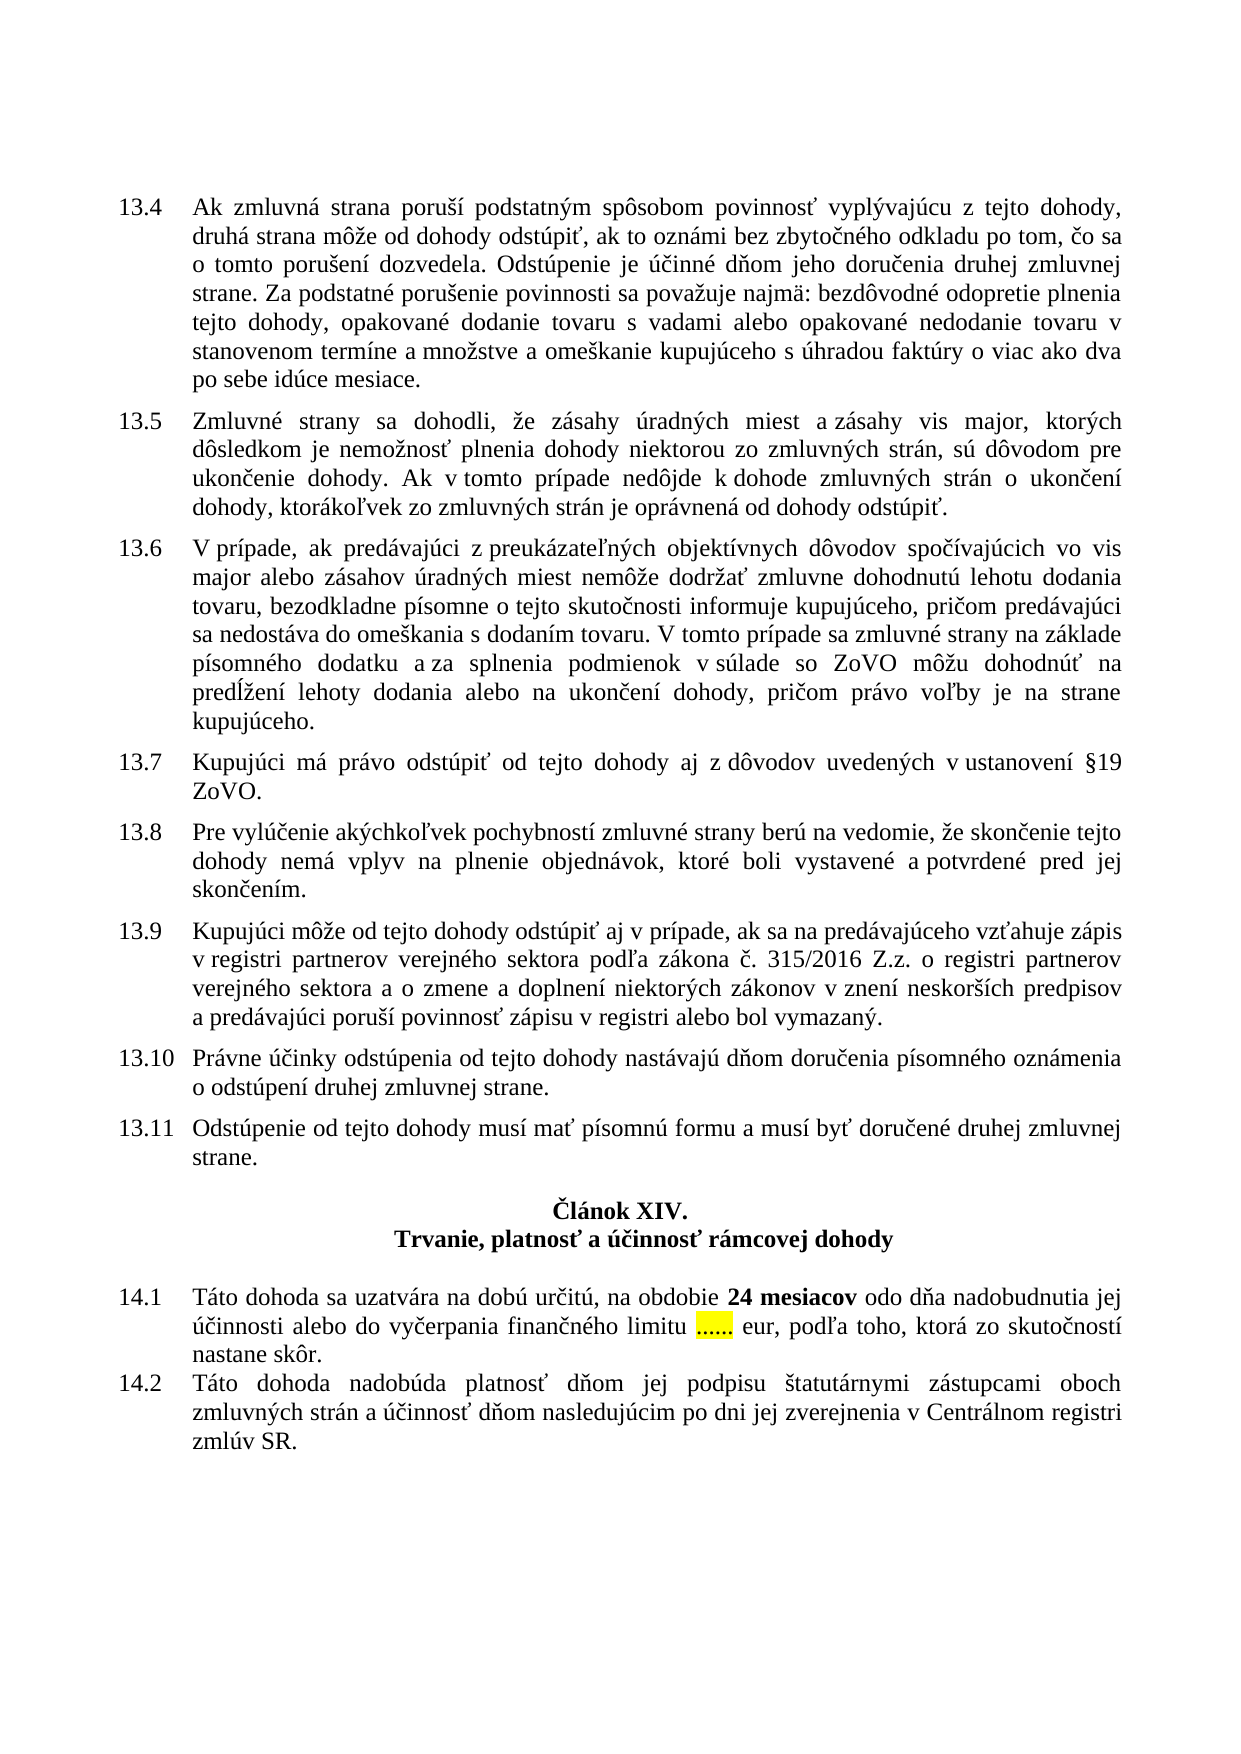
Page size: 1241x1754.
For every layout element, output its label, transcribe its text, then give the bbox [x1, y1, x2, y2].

text Článok XIV. [118, 1196, 1122, 1224]
list Táto dohoda sa uzatvára na dobú určitú, na obdobie 24 mesiacov odo dňa nadobudnutia jej účinnosti alebo do vyčerpania finančného limitu ...... eur, podľa toho, ktorá zo skutočností nastane skôr. [118, 1282, 1122, 1368]
text Trvanie, platnosť a účinnosť rámcovej dohody [165, 1224, 1122, 1253]
list Pre vylúčenie akýchkoľvek pochybností zmluvné strany berú na vedomie, že skončenie tejto dohody nemá vplyv na plnenie objednávok, ktoré boli vystavené a potvrdené pred jej skončením. [118, 817, 1122, 903]
list Táto dohoda nadobúda platnosť dňom jej podpisu štatutárnymi zástupcami oboch zmluvných strán a účinnosť dňom nasledujúcim po dni jej zverejnenia v Centrálnom registri zmlúv SR. [118, 1368, 1122, 1454]
list Zmluvné strany sa dohodli, že zásahy úradných miest a zásahy vis major, ktorých dôsledkom je nemožnosť plnenia dohody niektorou zo zmluvných strán, sú dôvodom pre ukončenie dohody. Ak v tomto prípade nedôjde k dohode zmluvných strán o ukončení dohody, ktorákoľvek zo zmluvných strán je oprávnená od dohody odstúpiť. [118, 406, 1122, 521]
list Kupujúci môže od tejto dohody odstúpiť aj v prípade, ak sa na predávajúceho vzťahuje zápis v registri partnerov verejného sektora podľa zákona č. 315/2016 Z.z. o registri partnerov verejného sektora a o zmene a doplnení niektorých zákonov v znení neskorších predpisov a predávajúci poruší povinnosť zápisu v registri alebo bol vymazaný. [118, 916, 1122, 1031]
list V prípade, ak predávajúci z preukázateľných objektívnych dôvodov spočívajúcich vo vis major alebo zásahov úradných miest nemôže dodržať zmluvne dohodnutú lehotu dodania tovaru, bezodkladne písomne o tejto skutočnosti informuje kupujúceho, pričom predávajúci sa nedostáva do omeškania s dodaním tovaru. V tomto prípade sa zmluvné strany na základe písomného dodatku a za splnenia podmienok v súlade so ZoVO môžu dohodnúť na predĺžení lehoty dodania alebo na ukončení dohody, pričom právo voľby je na strane kupujúceho. [118, 533, 1122, 734]
list Právne účinky odstúpenia od tejto dohody nastávajú dňom doručenia písomného oznámenia o odstúpení druhej zmluvnej strane. [118, 1043, 1122, 1101]
list Odstúpenie od tejto dohody musí mať písomnú formu a musí byť doručené druhej zmluvnej strane. [118, 1113, 1122, 1171]
list Ak zmluvná strana poruší podstatným spôsobom povinnosť vyplývajúcu z tejto dohody, druhá strana môže od dohody odstúpiť, ak to oznámi bez zbytočného odkladu po tom, čo sa o tomto porušení dozvedela. Odstúpenie je účinné dňom jeho doručenia druhej zmluvnej strane. Za podstatné porušenie povinnosti sa považuje najmä: bezdôvodné odopretie plnenia tejto dohody, opakované dodanie tovaru s vadami alebo opakované nedodanie tovaru v stanovenom termíne a množstve a omeškanie kupujúceho s úhradou faktúry o viac ako dva po sebe idúce mesiace. [118, 192, 1122, 393]
list Kupujúci má právo odstúpiť od tejto dohody aj z dôvodov uvedených v ustanovení §19 ZoVO. [118, 747, 1122, 804]
